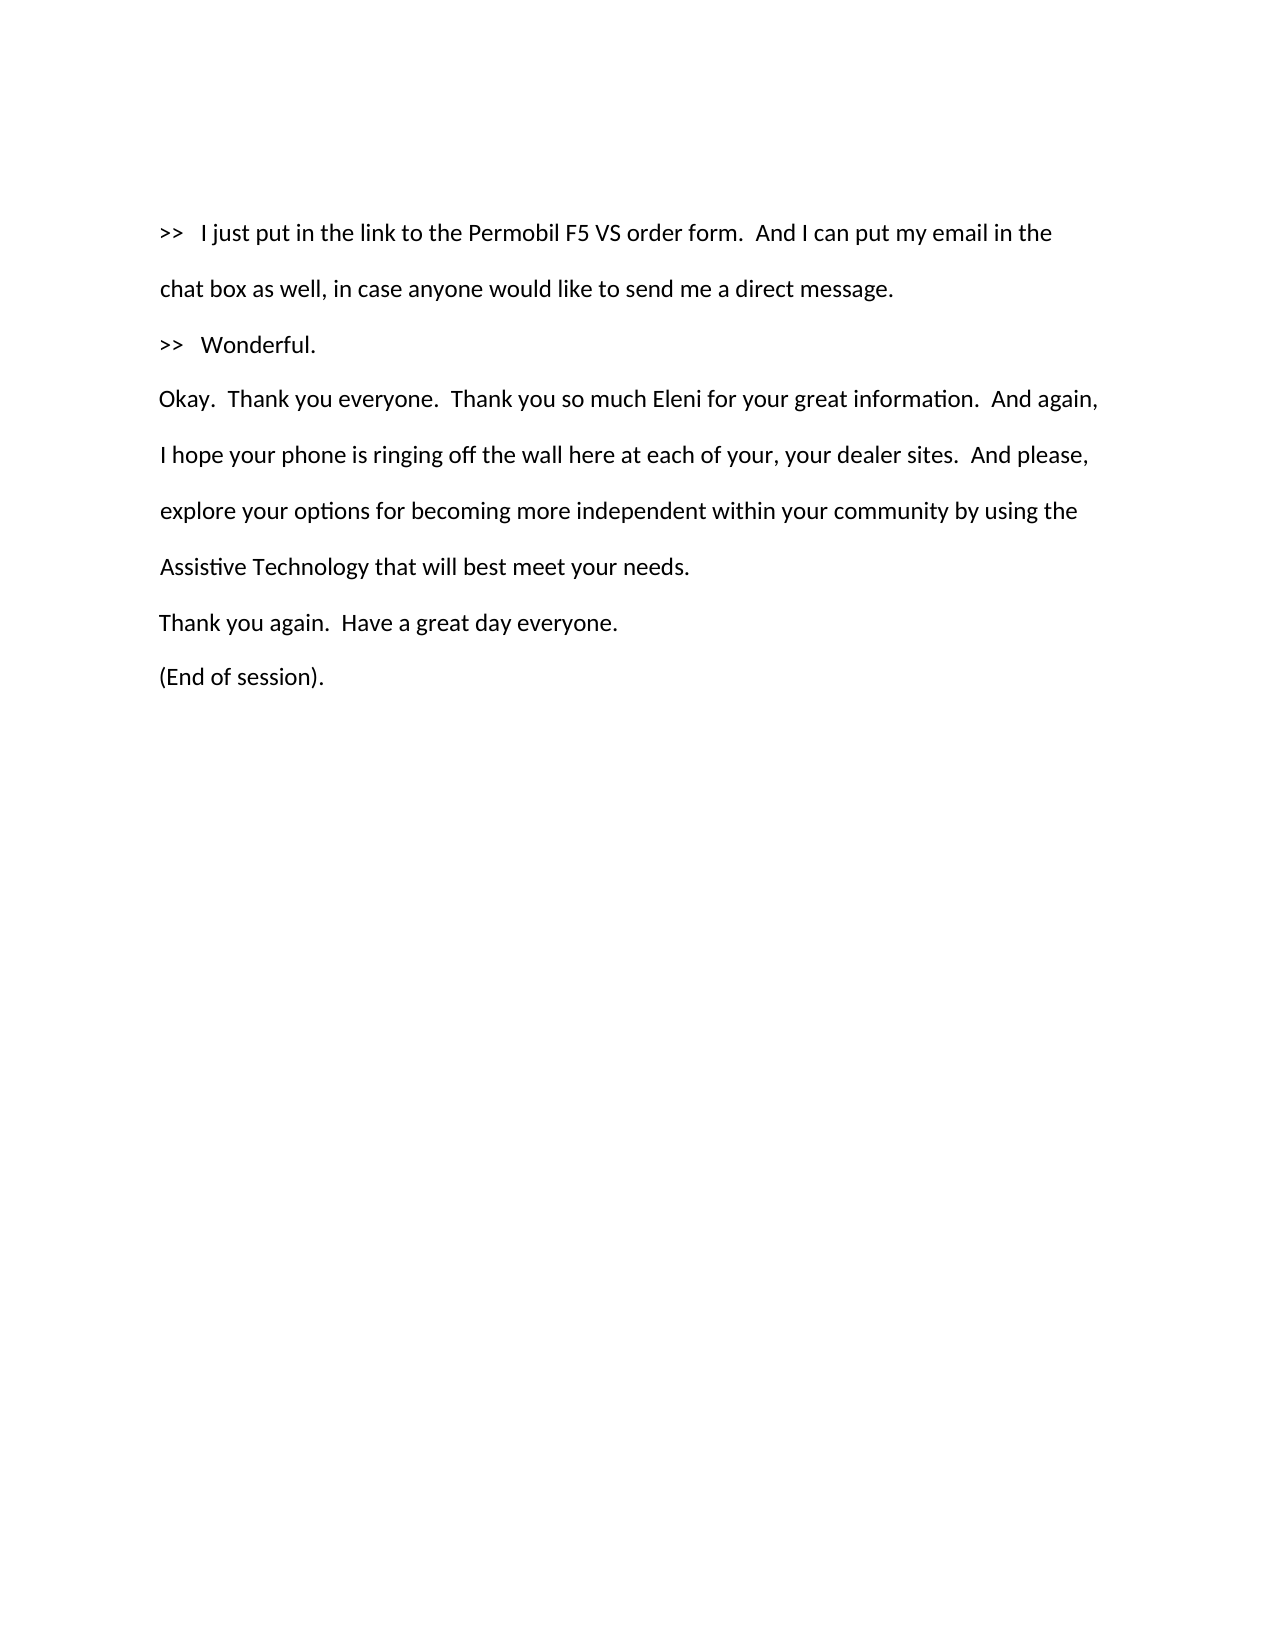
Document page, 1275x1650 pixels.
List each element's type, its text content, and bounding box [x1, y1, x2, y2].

text Thank you again. Have a great day everyone. [159, 607, 1100, 637]
text (End of session). [159, 661, 1100, 691]
text >> I just put in the link to the Permobil F5 VS order form. And I can put my email in the chat box as well, in case anyone would like to send me a direct message. [159, 217, 1100, 304]
text >> Wonderful. [159, 329, 1100, 360]
text Okay. Thank you everyone. Thank you so much Eleni for your great information. And again, I hope your phone is ringing off the wall here at each of your, your dealer sites. And please, explore your options for becoming more independent within your community by using the Assistive Technology that will best meet your needs. [159, 383, 1100, 581]
